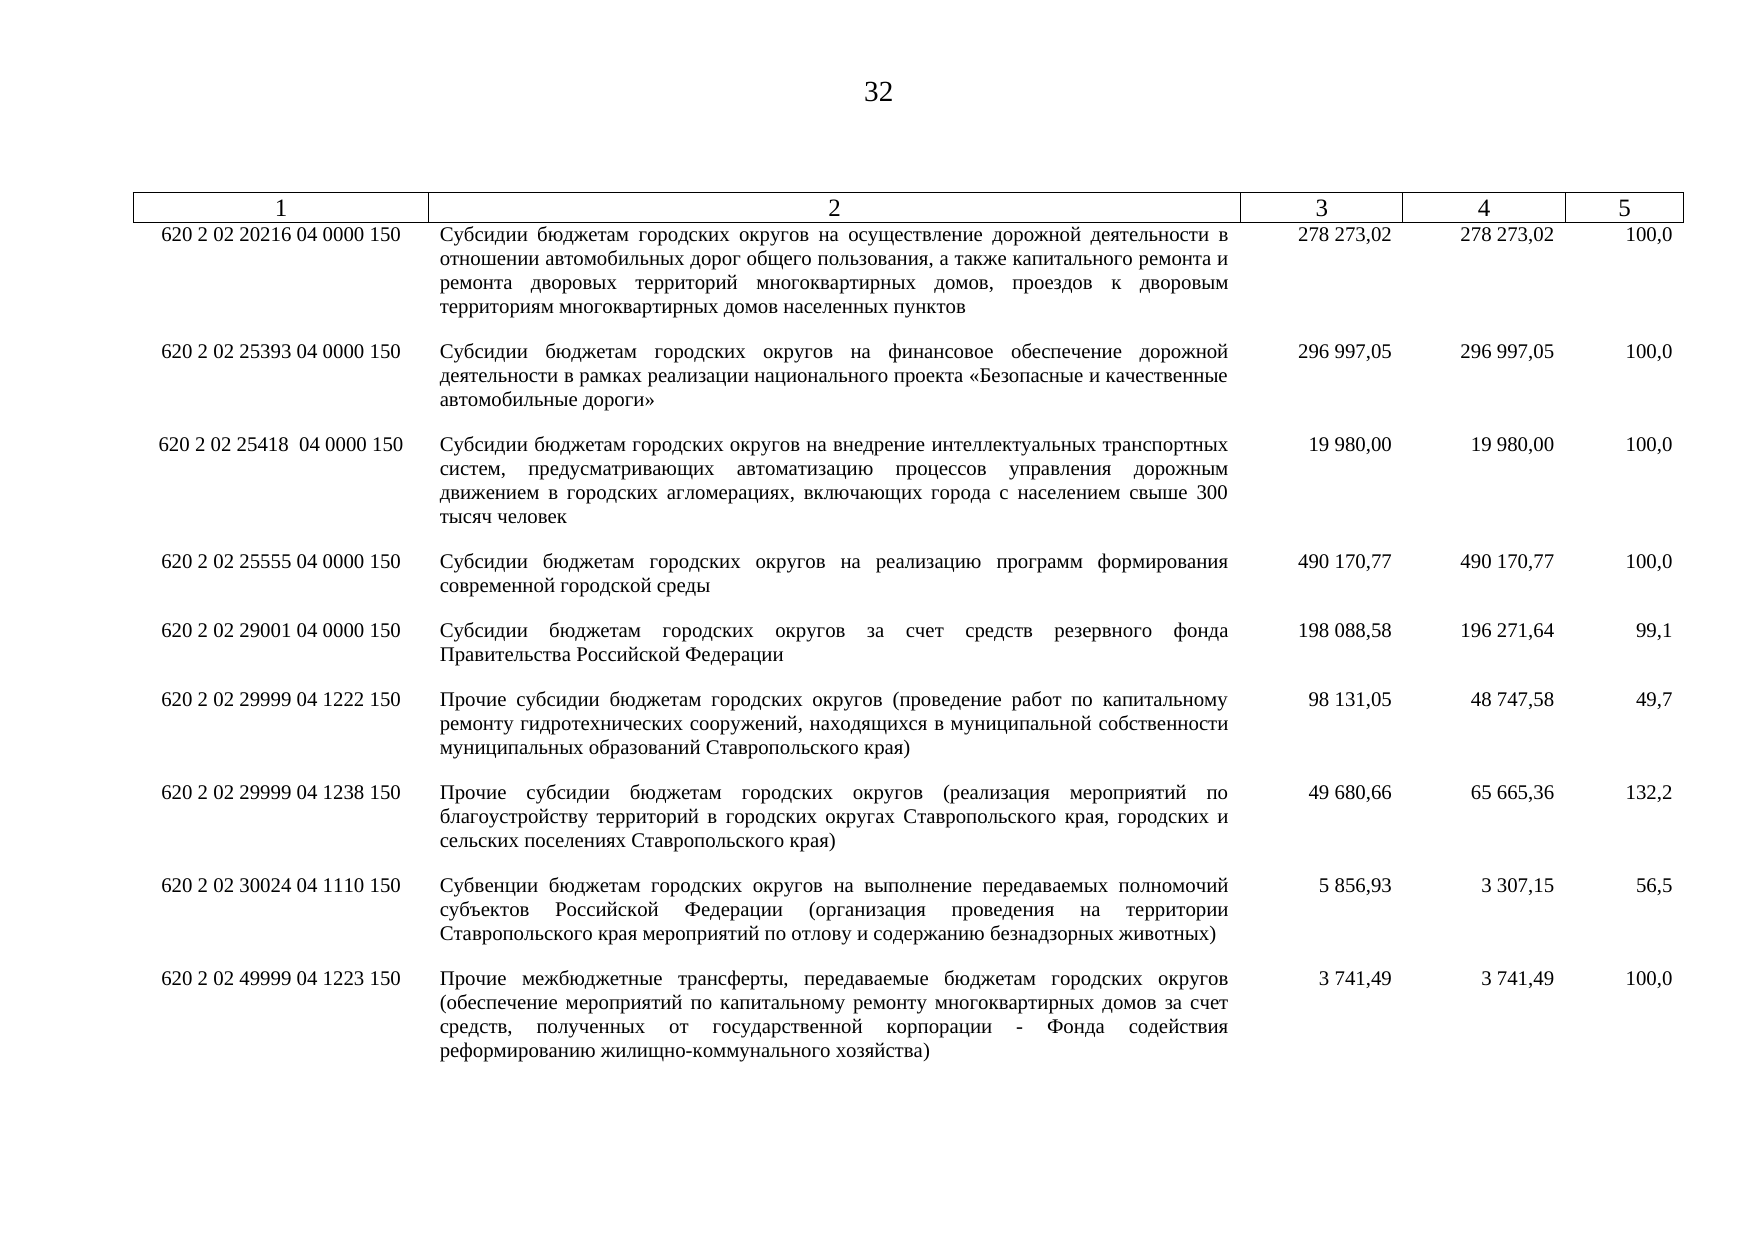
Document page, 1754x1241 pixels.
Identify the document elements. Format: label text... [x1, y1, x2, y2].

table_cell Субсидии бюджетам городских округов на осуществление дорожной деятельности в отношении автомобильных дорог общего пользования, а также капитального ремонта и ремонта дворовых территорий многоквартирных домов, проездов к дворовым территориям многоквартирных домов населенных пунктов [428, 223, 1240, 339]
table_cell 56,5 [1565, 873, 1683, 966]
table_cell 620 2 02 30024 04 1110 150 [133, 873, 428, 966]
table_cell 19 980,00 [1403, 432, 1565, 549]
table_cell 620 2 02 29999 04 1238 150 [133, 780, 428, 873]
table_cell Прочие межбюджетные трансферты, передаваемые бюджетам городских округов (обеспечение мероприятий по капитальному ремонту многоквартирных домов за счет средств, полученных от государственной корпорации - Фонда содействия реформированию жилищно-коммунального хозяйства) [428, 966, 1240, 1083]
table_cell 198 088,58 [1240, 618, 1403, 687]
table_cell Субсидии бюджетам городских округов на внедрение интеллектуальных транспортных систем, предусматривающих автоматизацию процессов управления дорожным движением в городских агломерациях, включающих города с населением свыше 300 тысяч человек [428, 432, 1240, 549]
table_cell 99,1 [1565, 618, 1683, 687]
table_cell Прочие субсидии бюджетам городских округов (реализация мероприятий по благоустройству территорий в городских округах Ставропольского края, городских и сельских поселениях Ставропольского края) [428, 780, 1240, 873]
table_cell 100,0 [1565, 966, 1683, 1083]
table_cell 296 997,05 [1403, 339, 1565, 432]
table_cell 620 2 02 25418 04 0000 150 [133, 432, 428, 549]
table_cell 48 747,58 [1403, 687, 1565, 780]
table_header 3 [1241, 193, 1402, 222]
table_cell 5 856,93 [1240, 873, 1403, 966]
table_cell 278 273,02 [1403, 223, 1565, 339]
table_cell Прочие субсидии бюджетам городских округов (проведение работ по капитальному ремонту гидротехнических сооружений, находящихся в муниципальной собственности муниципальных образований Ставропольского края) [428, 687, 1240, 780]
table_cell 620 2 02 20216 04 0000 150 [133, 223, 428, 339]
table_cell Субсидии бюджетам городских округов за счет средств резервного фонда Правительства Российской Федерации [428, 618, 1240, 687]
table_cell 296 997,05 [1240, 339, 1403, 432]
table_cell 196 271,64 [1403, 618, 1565, 687]
table_cell Субвенции бюджетам городских округов на выполнение передаваемых полномочий субъектов Российской Федерации (организация проведения на территории Ставропольского края мероприятий по отлову и содержанию безнадзорных животных) [428, 873, 1240, 966]
table_cell 3 741,49 [1403, 966, 1565, 1083]
table_cell 49 680,66 [1240, 780, 1403, 873]
table_cell Субсидии бюджетам городских округов на финансовое обеспечение дорожной деятельности в рамках реализации национального проекта «Безопасные и качественные автомобильные дороги» [428, 339, 1240, 432]
table_cell 490 170,77 [1403, 549, 1565, 618]
table_cell 490 170,77 [1240, 549, 1403, 618]
table_cell 65 665,36 [1403, 780, 1565, 873]
table_cell 278 273,02 [1240, 223, 1403, 339]
table_cell 620 2 02 49999 04 1223 150 [133, 966, 428, 1083]
table_cell 100,0 [1565, 223, 1683, 339]
table_cell Субсидии бюджетам городских округов на реализацию программ формирования современной городской среды [428, 549, 1240, 618]
table_cell 3 307,15 [1403, 873, 1565, 966]
table_cell 620 2 02 29999 04 1222 150 [133, 687, 428, 780]
table_header 5 [1566, 193, 1683, 222]
table_cell 49,7 [1565, 687, 1683, 780]
table_cell 620 2 02 29001 04 0000 150 [133, 618, 428, 687]
table_cell 132,2 [1565, 780, 1683, 873]
table_header 2 [429, 193, 1240, 222]
table_cell 620 2 02 25555 04 0000 150 [133, 549, 428, 618]
table_cell 620 2 02 25393 04 0000 150 [133, 339, 428, 432]
table_cell 100,0 [1565, 339, 1683, 432]
table_cell 3 741,49 [1240, 966, 1403, 1083]
table_header 4 [1403, 193, 1565, 222]
table_cell 19 980,00 [1240, 432, 1403, 549]
table_cell 100,0 [1565, 549, 1683, 618]
table_header 1 [134, 193, 428, 222]
table_cell 100,0 [1565, 432, 1683, 549]
table_cell 98 131,05 [1240, 687, 1403, 780]
